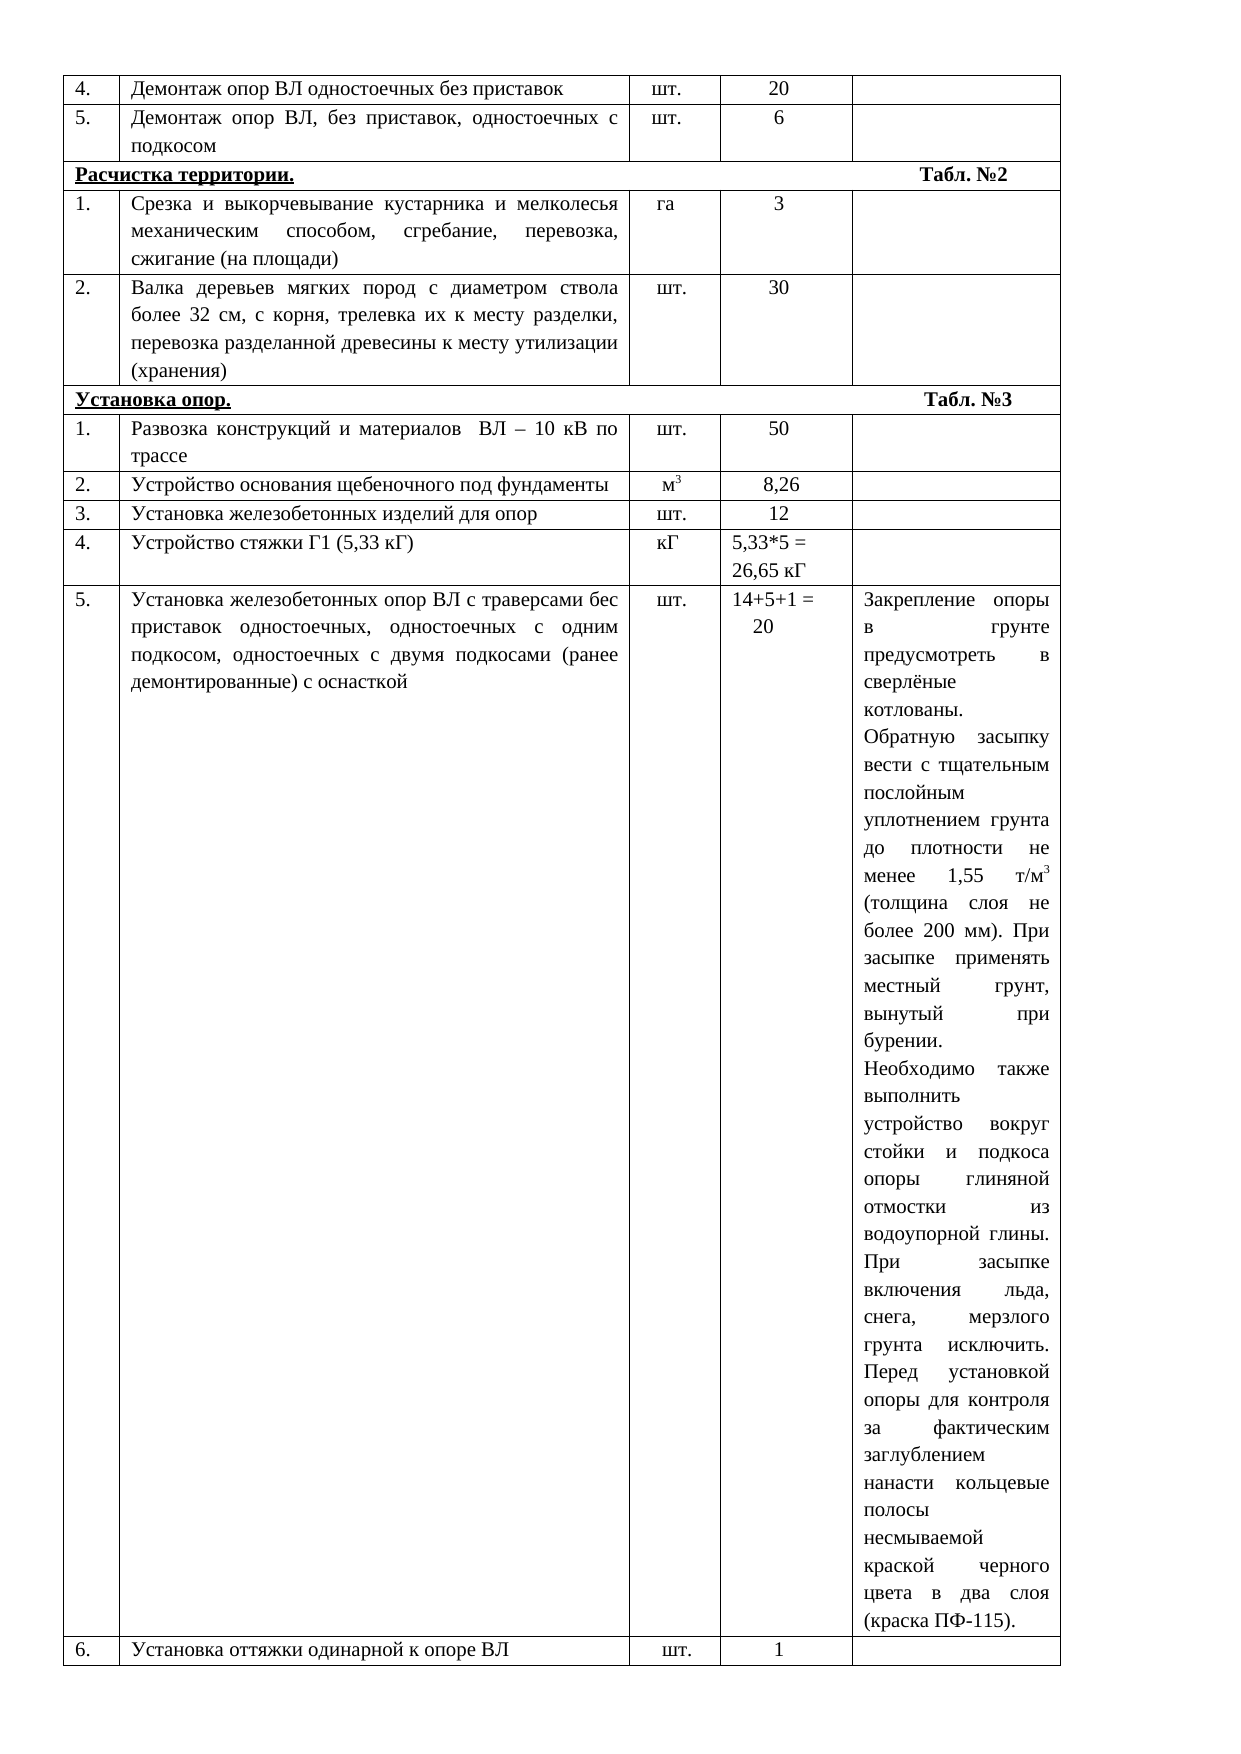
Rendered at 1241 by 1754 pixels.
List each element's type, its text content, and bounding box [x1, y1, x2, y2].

table_cell Срезка и выкорчевывание кустарника и мелколесья механическим способом, сгребание, перевозка, сжигание (на площади) [120, 191, 629, 274]
table_cell шт. [630, 105, 720, 161]
table_cell Закрепление опоры в грунте предусмотреть в сверлёные котлованы. Обратную засыпку вести с тщательным послойным уплотнением грунта до плотности не менее 1,55 т/м3 (толщина слоя не более 200 мм). При засыпке применять местный грунт, вынутый при бурении. Необходимо также выполнить устройство вокруг стойки и подкоса опоры глиняной отмостки из водоупорной глины. При засыпке включения льда, снега, мерзлого грунта исключить. Перед установкой опоры для контроля за фактическим заглублением нанасти кольцевые полосы несмываемой краской черного цвета в два слоя (краска ПФ-115). [853, 586, 1060, 1636]
table_cell [853, 530, 1060, 585]
table_cell 4. [64, 530, 119, 585]
table_cell шт. [630, 275, 720, 385]
table_cell Установка железобетонных изделий для опор [120, 501, 629, 529]
table_cell 8,26 [721, 472, 852, 500]
table_cell Развозка конструкций и материалов ВЛ – 10 кВ по трассе [120, 415, 629, 471]
table_cell 30 [721, 275, 852, 385]
table_cell 2. [64, 275, 119, 385]
table_cell 14+5+1 = 20 [721, 586, 852, 1636]
table_cell 2. [64, 472, 119, 500]
table_cell Устройство стяжки Г1 (5,33 кГ) [120, 530, 629, 585]
table_cell шт. [630, 1637, 720, 1665]
table_cell шт. [630, 76, 720, 104]
table_cell 50 [721, 415, 852, 471]
table_cell Расчистка территории. Табл. №2 [64, 162, 1060, 189]
table_cell [853, 501, 1060, 529]
table_cell шт. [630, 501, 720, 529]
table_cell 12 [721, 501, 852, 529]
table_cell кГ [630, 530, 720, 585]
table_cell Устройство основания щебеночного под фундаменты [120, 472, 629, 500]
table_cell 1. [64, 415, 119, 471]
table_cell шт. [630, 415, 720, 471]
table_cell шт. [630, 586, 720, 1636]
table_cell [853, 1637, 1060, 1665]
table_cell [853, 415, 1060, 471]
table_cell [853, 275, 1060, 385]
table_cell 1 [721, 1637, 852, 1665]
table_cell [853, 105, 1060, 161]
table_cell га [630, 191, 720, 274]
table_cell 5. [64, 586, 119, 1636]
table_cell 5,33*5 = 26,65 кГ [721, 530, 852, 585]
table_cell Валка деревьев мягких пород с диаметром ствола более 32 см, с корня, трелевка их к месту разделки, перевозка разделанной древесины к месту утилизации (хранения) [120, 275, 629, 385]
table_cell 6. [64, 1637, 119, 1665]
table_cell Установка опор. Табл. №3 [64, 386, 1060, 414]
table_cell [853, 191, 1060, 274]
table_cell 4. [64, 76, 119, 104]
table_cell Демонтаж опор ВЛ одностоечных без приставок [120, 76, 629, 104]
table_cell [853, 76, 1060, 104]
table_cell [853, 472, 1060, 500]
table_cell Демонтаж опор ВЛ, без приставок, одностоечных с подкосом [120, 105, 629, 161]
table_cell 3 [721, 191, 852, 274]
table_cell Установка железобетонных опор ВЛ с траверсами бес приставок одностоечных, одностоечных с одним подкосом, одностоечных с двумя подкосами (ранее демонтированные) с оснасткой [120, 586, 629, 1636]
table_cell 20 [721, 76, 852, 104]
table_cell Установка оттяжки одинарной к опоре ВЛ [120, 1637, 629, 1665]
table_cell 5. [64, 105, 119, 161]
table_cell 3. [64, 501, 119, 529]
table_cell 6 [721, 105, 852, 161]
table_cell 1. [64, 191, 119, 274]
table_cell м3 [630, 472, 720, 500]
